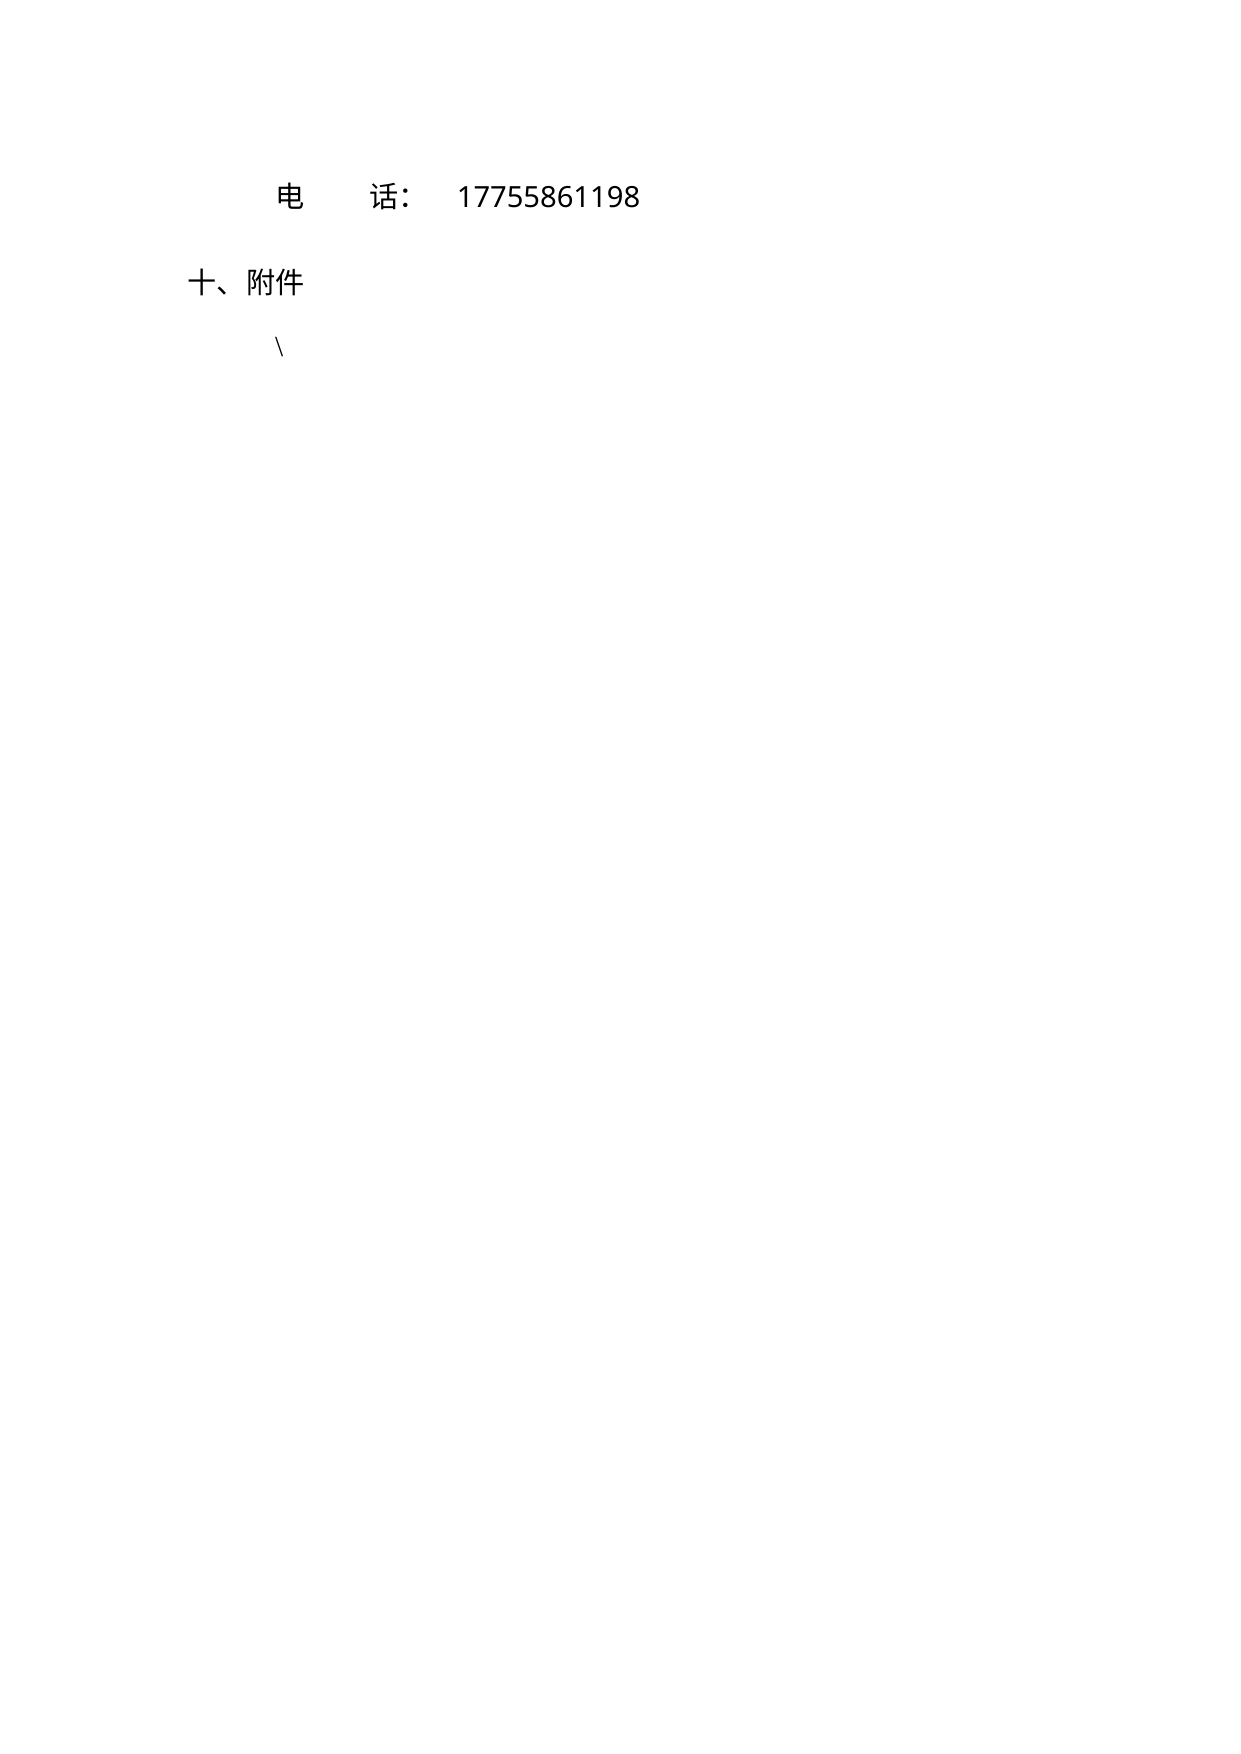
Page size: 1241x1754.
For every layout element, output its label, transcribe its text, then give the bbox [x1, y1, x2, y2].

text \ [187, 313, 1053, 378]
text 电 话： 17755861198 [231, 162, 1053, 227]
list 十、附件 [187, 248, 1053, 313]
